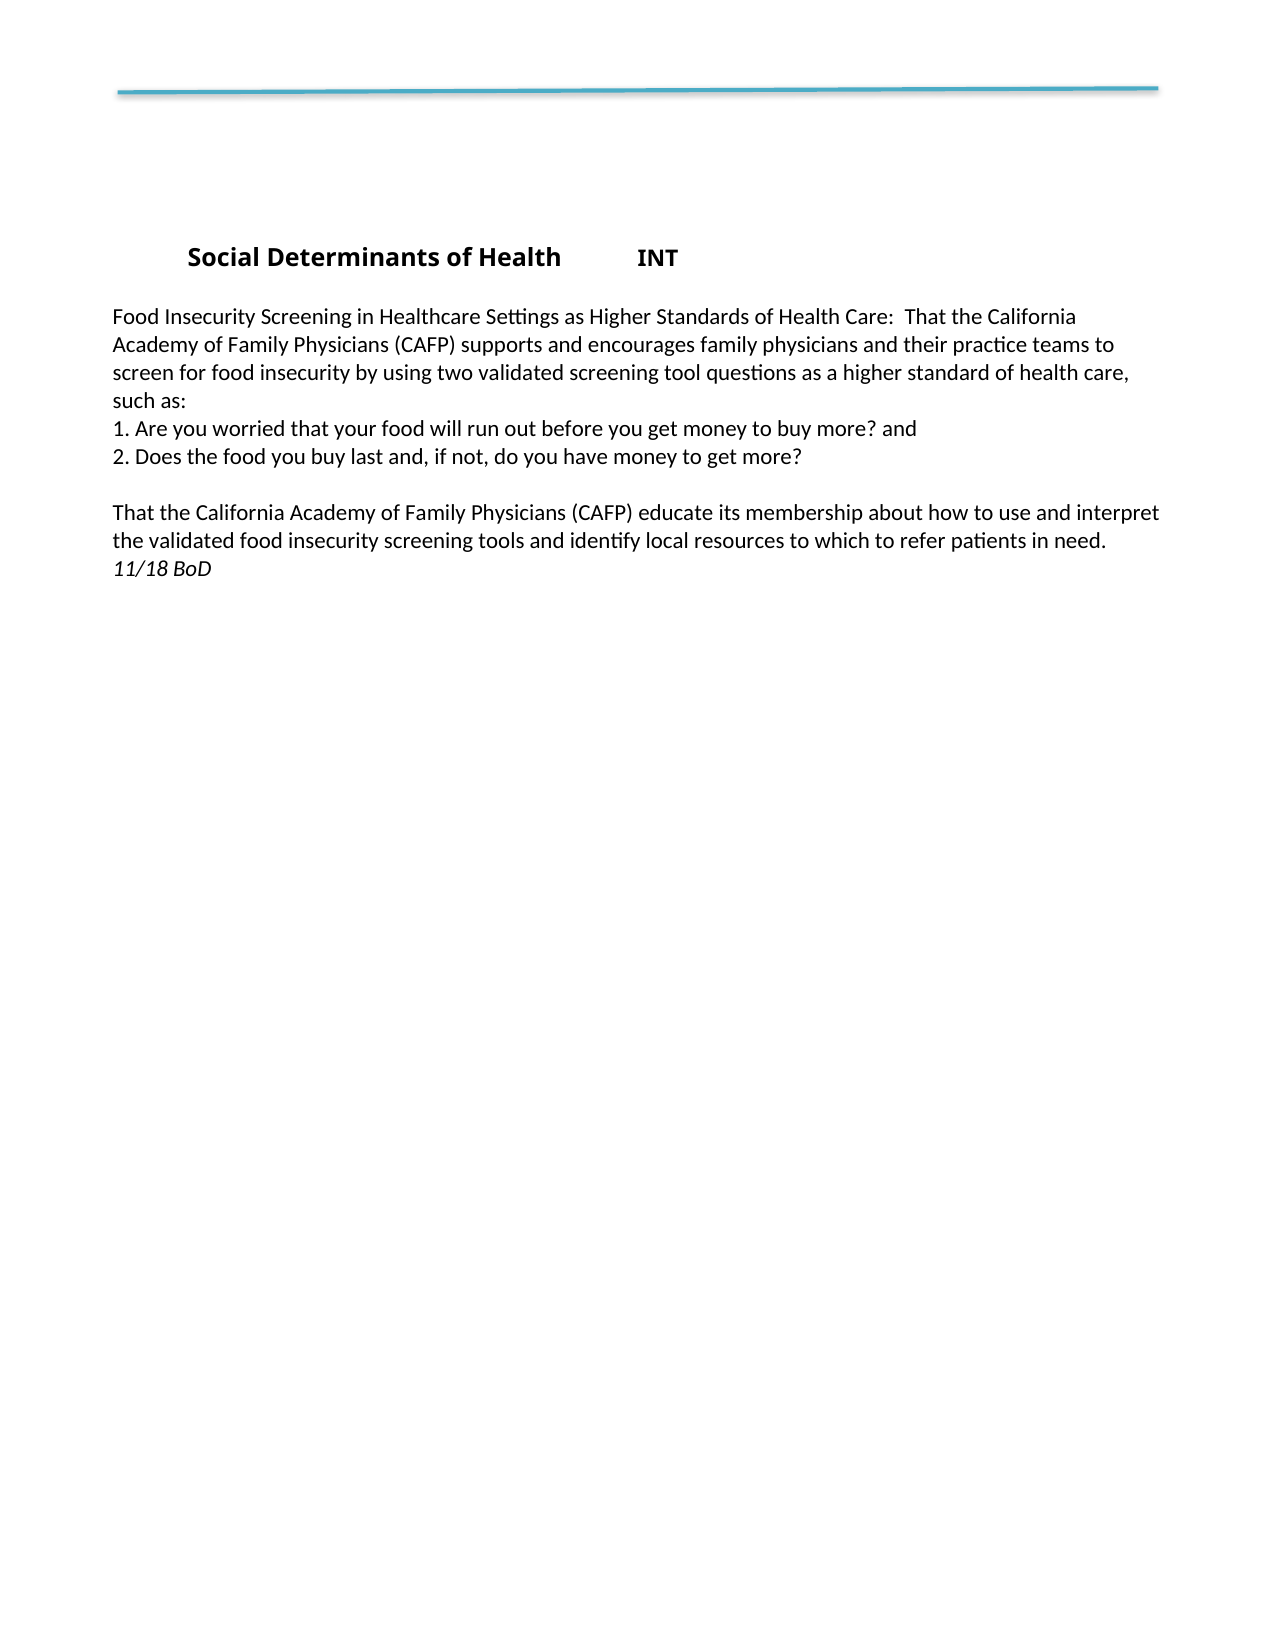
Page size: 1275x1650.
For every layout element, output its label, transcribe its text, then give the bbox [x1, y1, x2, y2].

text Food Insecurity Screening in Healthcare Settings as Higher Standards of Health Care: That the California Academy of Family Physicians (CAFP) supports and encourages family physicians and their practice teams to screen for food insecurity by using two validated screening tool questions as a higher standard of health care, such as: [112, 302, 1162, 414]
text 11/18 BoD [112, 554, 1162, 582]
text 2. Does the food you buy last and, if not, do you have money to get more? [112, 442, 1162, 470]
subtitle Social Determinants of Health INT [187, 240, 1162, 274]
text That the California Academy of Family Physicians (CAFP) educate its membership about how to use and interpret the validated food insecurity screening tools and identify local resources to which to refer patients in need. [112, 498, 1162, 554]
text 1. Are you worried that your food will run out before you get money to buy more? and [112, 414, 1162, 442]
